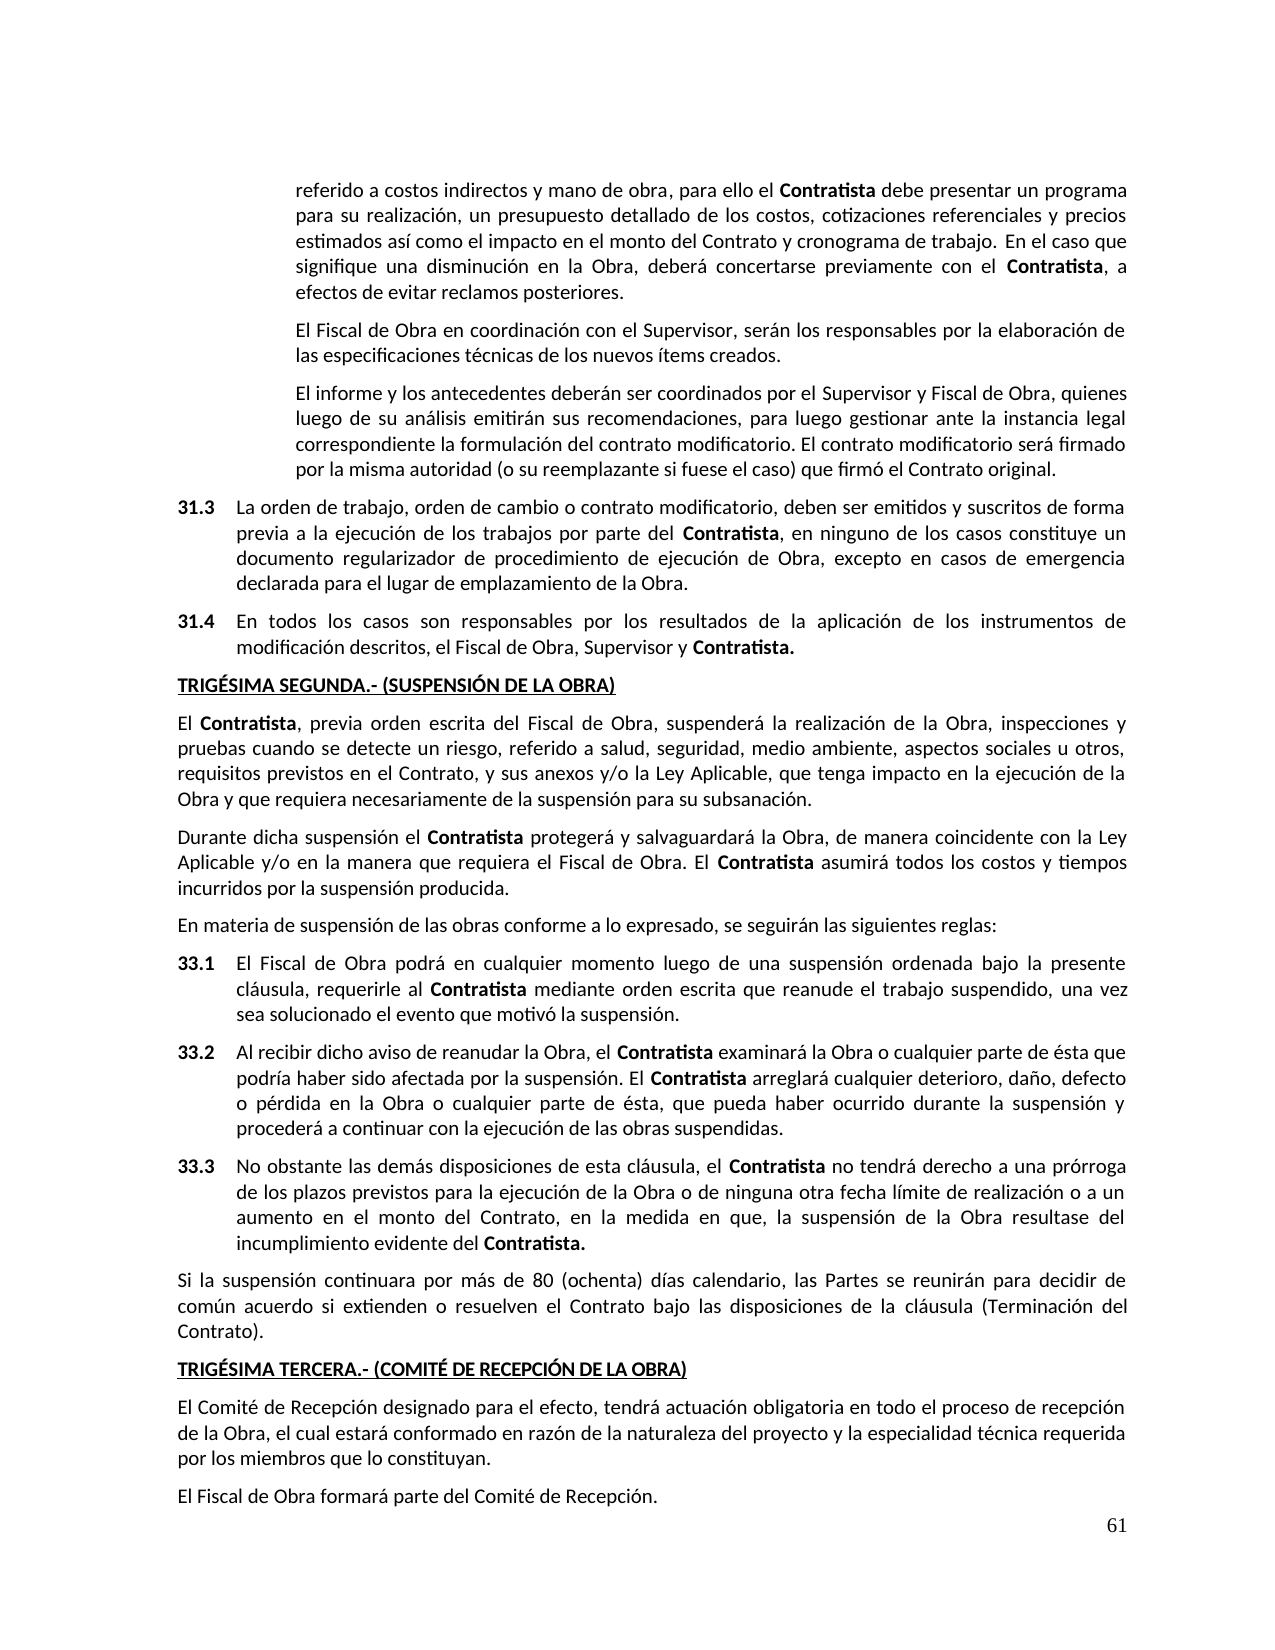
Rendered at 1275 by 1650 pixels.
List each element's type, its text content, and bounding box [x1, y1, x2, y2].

text El Contratista, previa orden escrita del Fiscal de Obra, suspenderá la realización de la Obra, inspecciones y pruebas cuando se detecte un riesgo, referido a salud, seguridad, medio ambiente, aspectos sociales u otros, requisitos previstos en el Contrato, y sus anexos y/o la Ley Aplicable, que tenga impacto en la ejecución de la Obra y que requiera necesariamente de la suspensión para su subsanación. [177, 710, 1127, 811]
text 31.3 La orden de trabajo, orden de cambio o contrato modificatorio, deben ser emitidos y suscritos de forma previa a la ejecución de los trabajos por parte del Contratista, en ninguno de los casos constituye un documento regularizador de procedimiento de ejecución de Obra, excepto en casos de emergencia declarada para el lugar de emplazamiento de la Obra. [177, 494, 1127, 596]
list Al recibir dicho aviso de reanudar la Obra, el Contratista examinará la Obra o cualquier parte de ésta que podría haber sido afectada por la suspensión. El Contratista arreglará cualquier deterioro, daño, defecto o pérdida en la Obra o cualquier parte de ésta, que pueda haber ocurrido durante la suspensión y procederá a continuar con la ejecución de las obras suspendidas. [177, 1039, 1127, 1141]
text TRIGÉSIMA TERCERA.- (COMITÉ DE RECEPCIÓN DE LA OBRA) [177, 1356, 1127, 1382]
list El Fiscal de Obra podrá en cualquier momento luego de una suspensión ordenada bajo la presente cláusula, requerirle al Contratista mediante orden escrita que reanude el trabajo suspendido, una vez sea solucionado el evento que motivó la suspensión. [177, 951, 1128, 1027]
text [295, 177, 1127, 304]
list No obstante las demás disposiciones de esta cláusula, el Contratista no tendrá derecho a una prórroga de los plazos previstos para la ejecución de la Obra o de ninguna otra fecha límite de realización o a un aumento en el monto del Contrato, en la medida en que, la suspensión de la Obra resultase del incumplimiento evidente del Contratista. [177, 1153, 1127, 1255]
text El Fiscal de Obra formará parte del Comité de Recepción. [177, 1483, 1127, 1508]
text El Fiscal de Obra en coordinación con el Supervisor, serán los responsables por la elaboración de las especificaciones técnicas de los nuevos ítems creados. [295, 317, 1127, 368]
text El Comité de Recepción designado para el efecto, tendrá actuación obligatoria en todo el proceso de recepción de la Obra, el cual estará conformado en razón de la naturaleza del proyecto y la especialidad técnica requerida por los miembros que lo constituyan. [177, 1394, 1127, 1471]
text En materia de suspensión de las obras conforme a lo expresado, se seguirán las siguientes reglas: [177, 913, 1127, 938]
text Si la suspensión continuara por más de 80 (ochenta) días calendario, las Partes se reunirán para decidir de común acuerdo si extienden o resuelven el Contrato bajo las disposiciones de la cláusula (Terminación del Contrato). [74, 1268, 1128, 1344]
text Durante dicha suspensión el Contratista protegerá y salvaguardará la Obra, de manera coincidente con la Ley Aplicable y/o en la manera que requiera el Fiscal de Obra. El Contratista asumirá todos los costos y tiempos incurridos por la suspensión producida. [177, 824, 1128, 900]
text 31.4 En todos los casos son responsables por los resultados de la aplicación de los instrumentos de modificación descritos, el Fiscal de Obra, Supervisor y Contratista. [177, 608, 1127, 659]
text El informe y los antecedentes deberán ser coordinados por el Supervisor y Fiscal de Obra, quienes luego de su análisis emitirán sus recomendaciones, para luego gestionar ante la instancia legal correspondiente la formulación del contrato modificatorio. El contrato modificatorio será firmado por la misma autoridad (o su reemplazante si fuese el caso) que firmó el Contrato original. [295, 380, 1127, 482]
text TRIGÉSIMA SEGUNDA.- (SUSPENSIÓN DE LA OBRA) [177, 672, 1127, 697]
